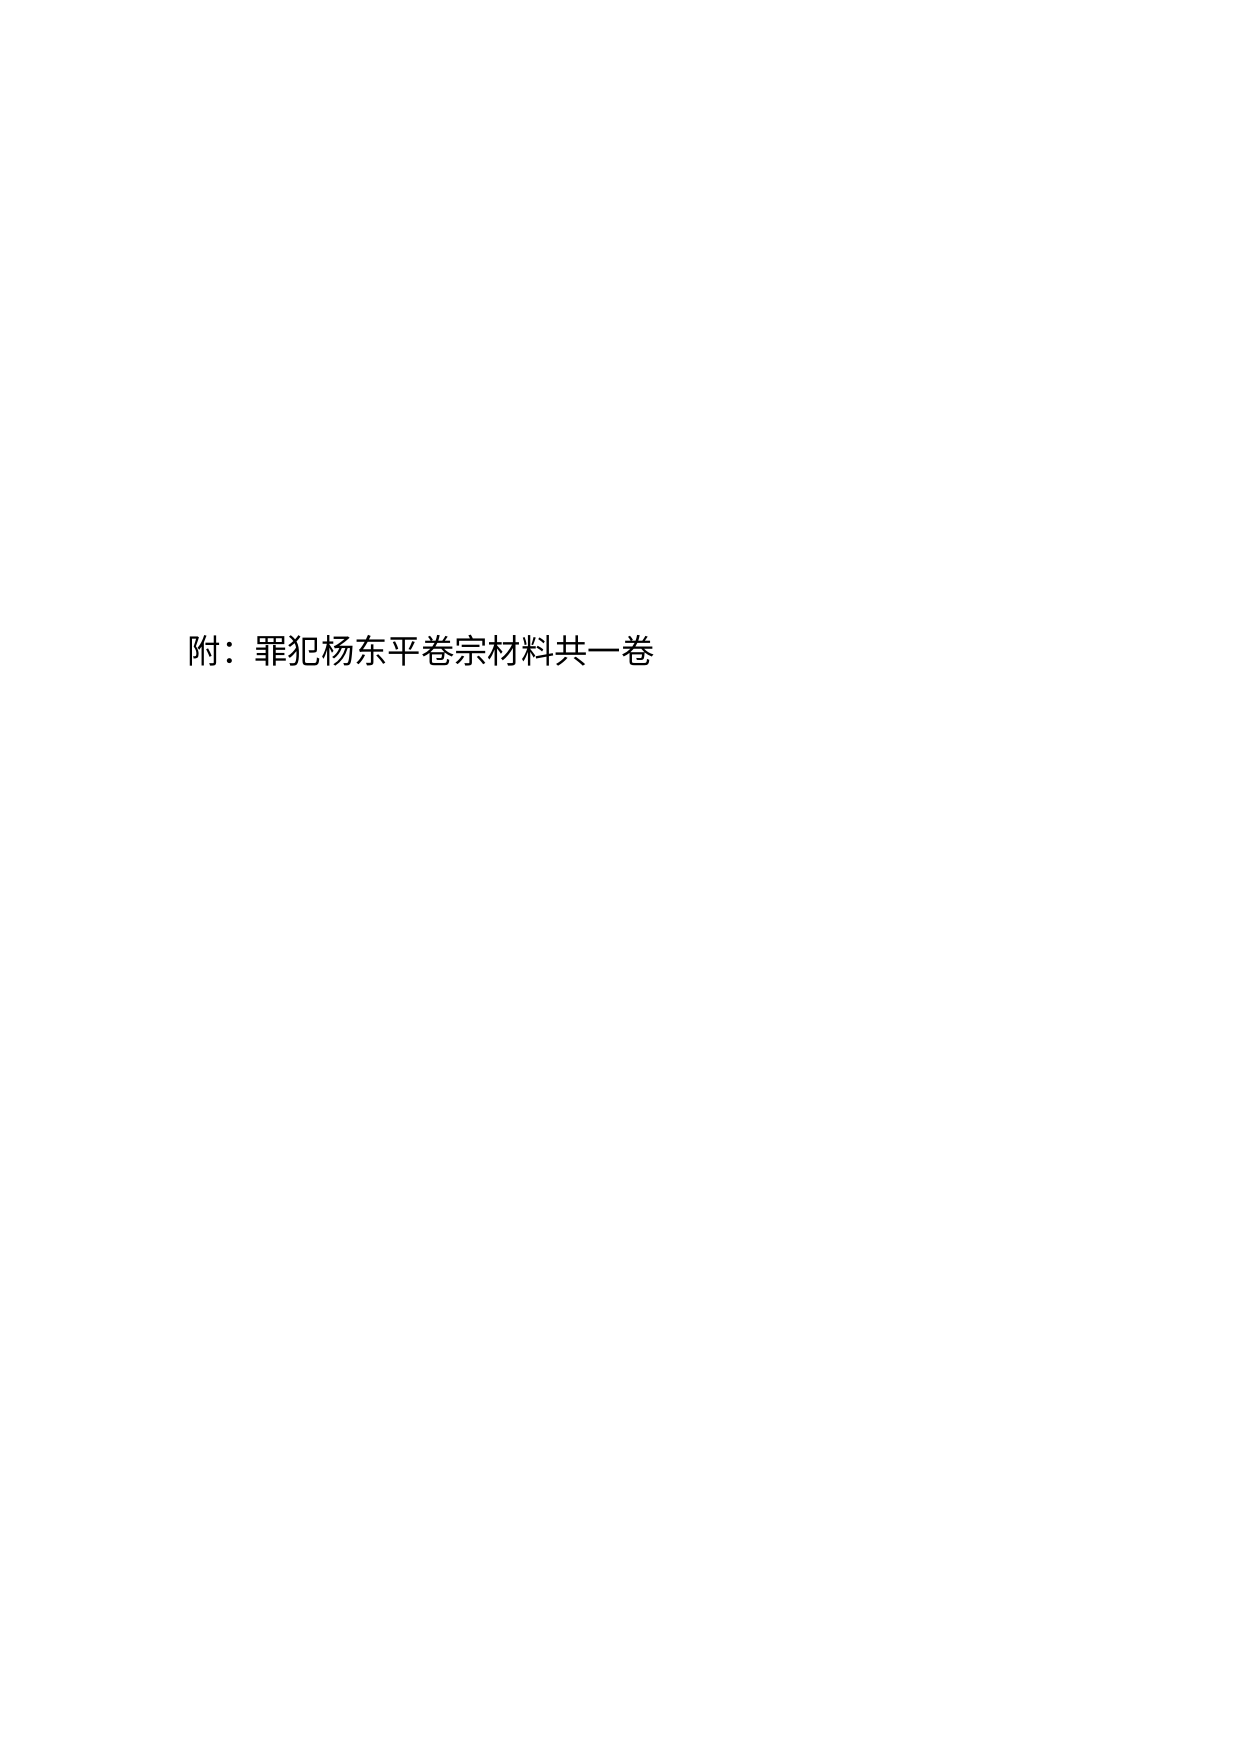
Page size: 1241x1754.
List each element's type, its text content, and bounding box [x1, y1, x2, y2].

text 附：罪犯杨东平卷宗材料共一卷 [187, 617, 1053, 682]
